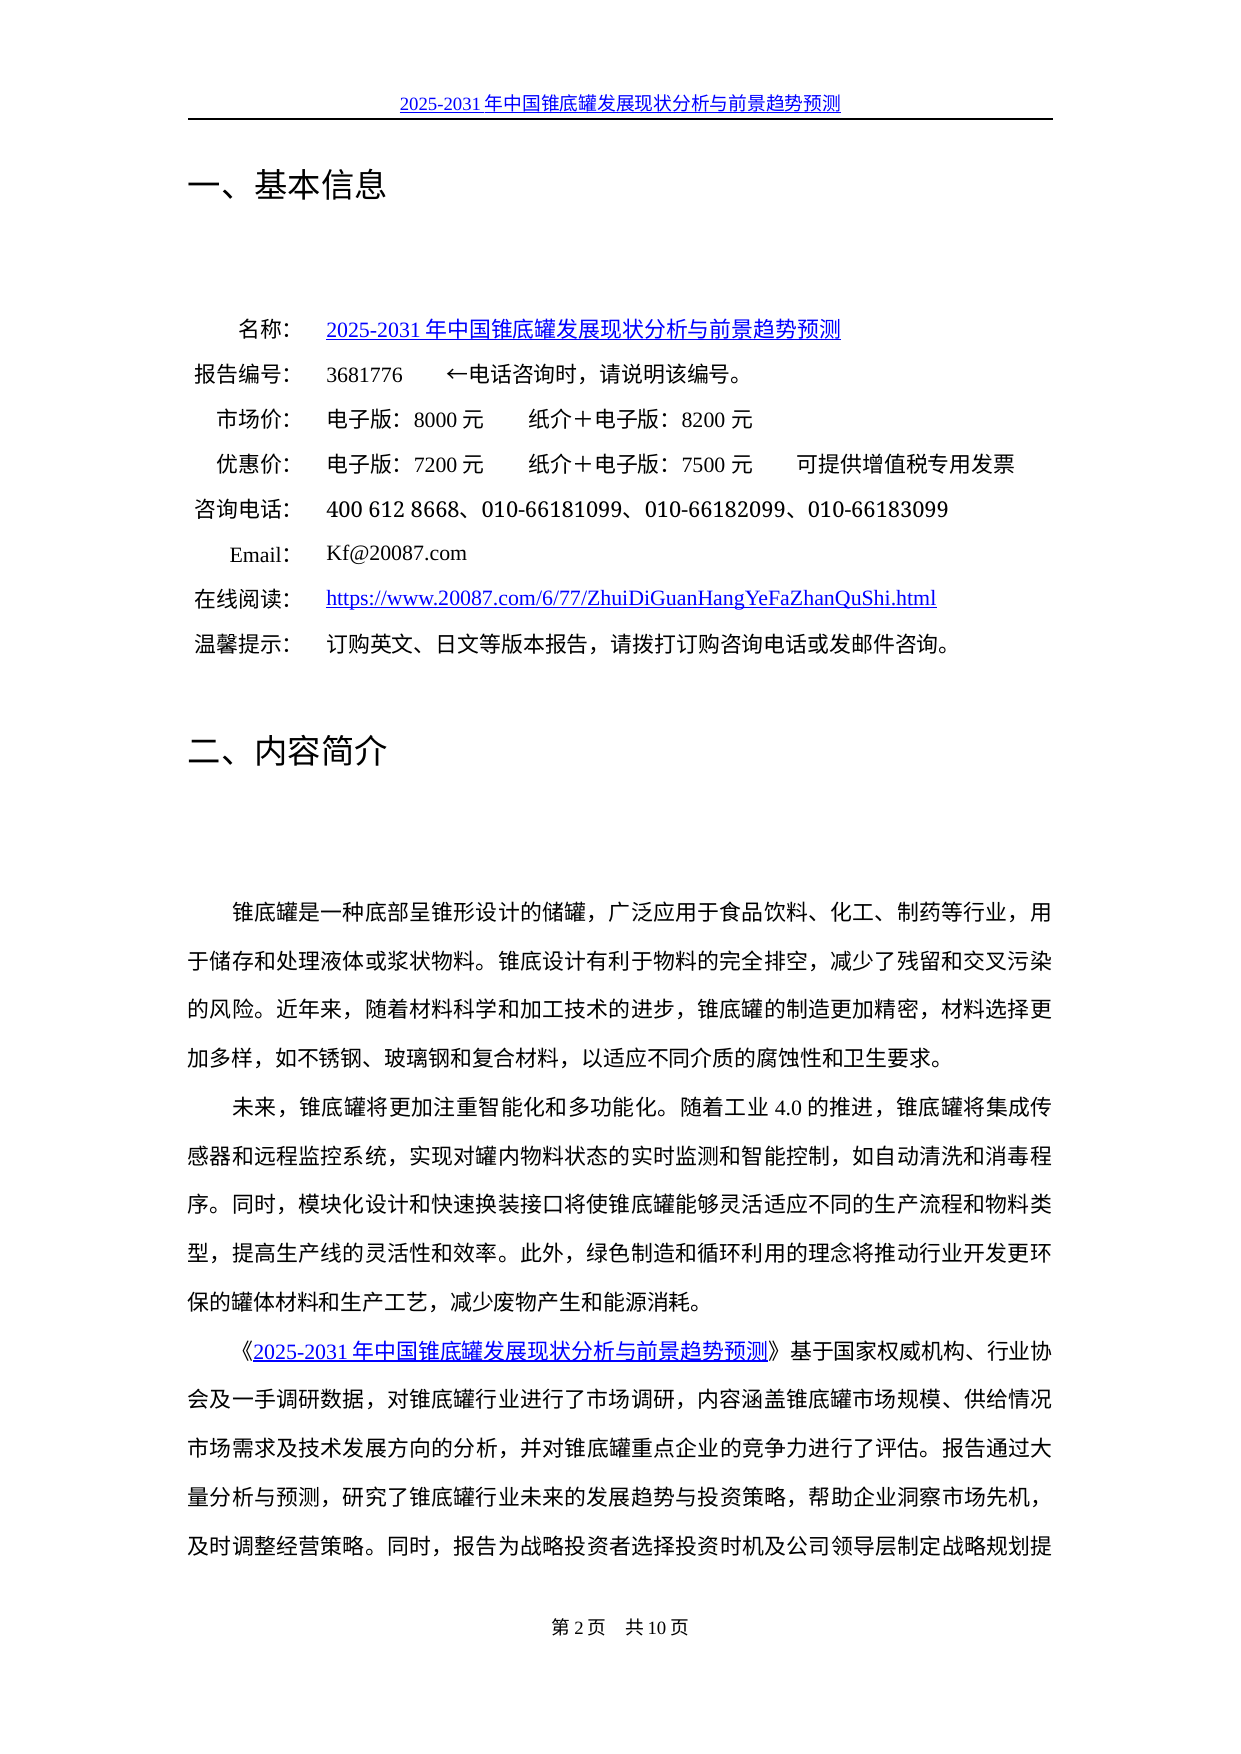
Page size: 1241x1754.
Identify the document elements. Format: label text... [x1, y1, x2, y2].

table_cell 3681776 ←电话咨询时，请说明该编号。 [315, 357, 1073, 402]
table_cell 电子版：7200 元 纸介＋电子版：7500 元 可提供增值税专用发票 [315, 447, 1073, 492]
table_cell Email： [167, 537, 315, 582]
table_header 名称： [167, 312, 315, 357]
table_cell 400 612 8668、010-66181099、010-66182099、010-66183099 [315, 492, 1073, 537]
table_cell 订购英文、日文等版本报告，请拨打订购咨询电话或发邮件咨询。 [315, 627, 1073, 672]
title 一、基本信息 [187, 150, 1053, 215]
table_cell Kf@20087.com [315, 537, 1073, 582]
table_cell 咨询电话： [167, 492, 315, 537]
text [187, 894, 1053, 1561]
table_cell 市场价： [167, 402, 315, 447]
table_cell [315, 582, 1073, 627]
table_cell 在线阅读： [167, 582, 315, 627]
table_cell 温馨提示： [167, 627, 315, 672]
table_cell 电子版：8000 元 纸介＋电子版：8200 元 [315, 402, 1073, 447]
table_cell 优惠价： [167, 447, 315, 492]
table_cell 报告编号： [167, 357, 315, 402]
title 二、内容简介 [187, 717, 1053, 782]
table_header 2025-2031年中国锥底罐发展现状分析与前景趋势预测 [315, 312, 1073, 357]
